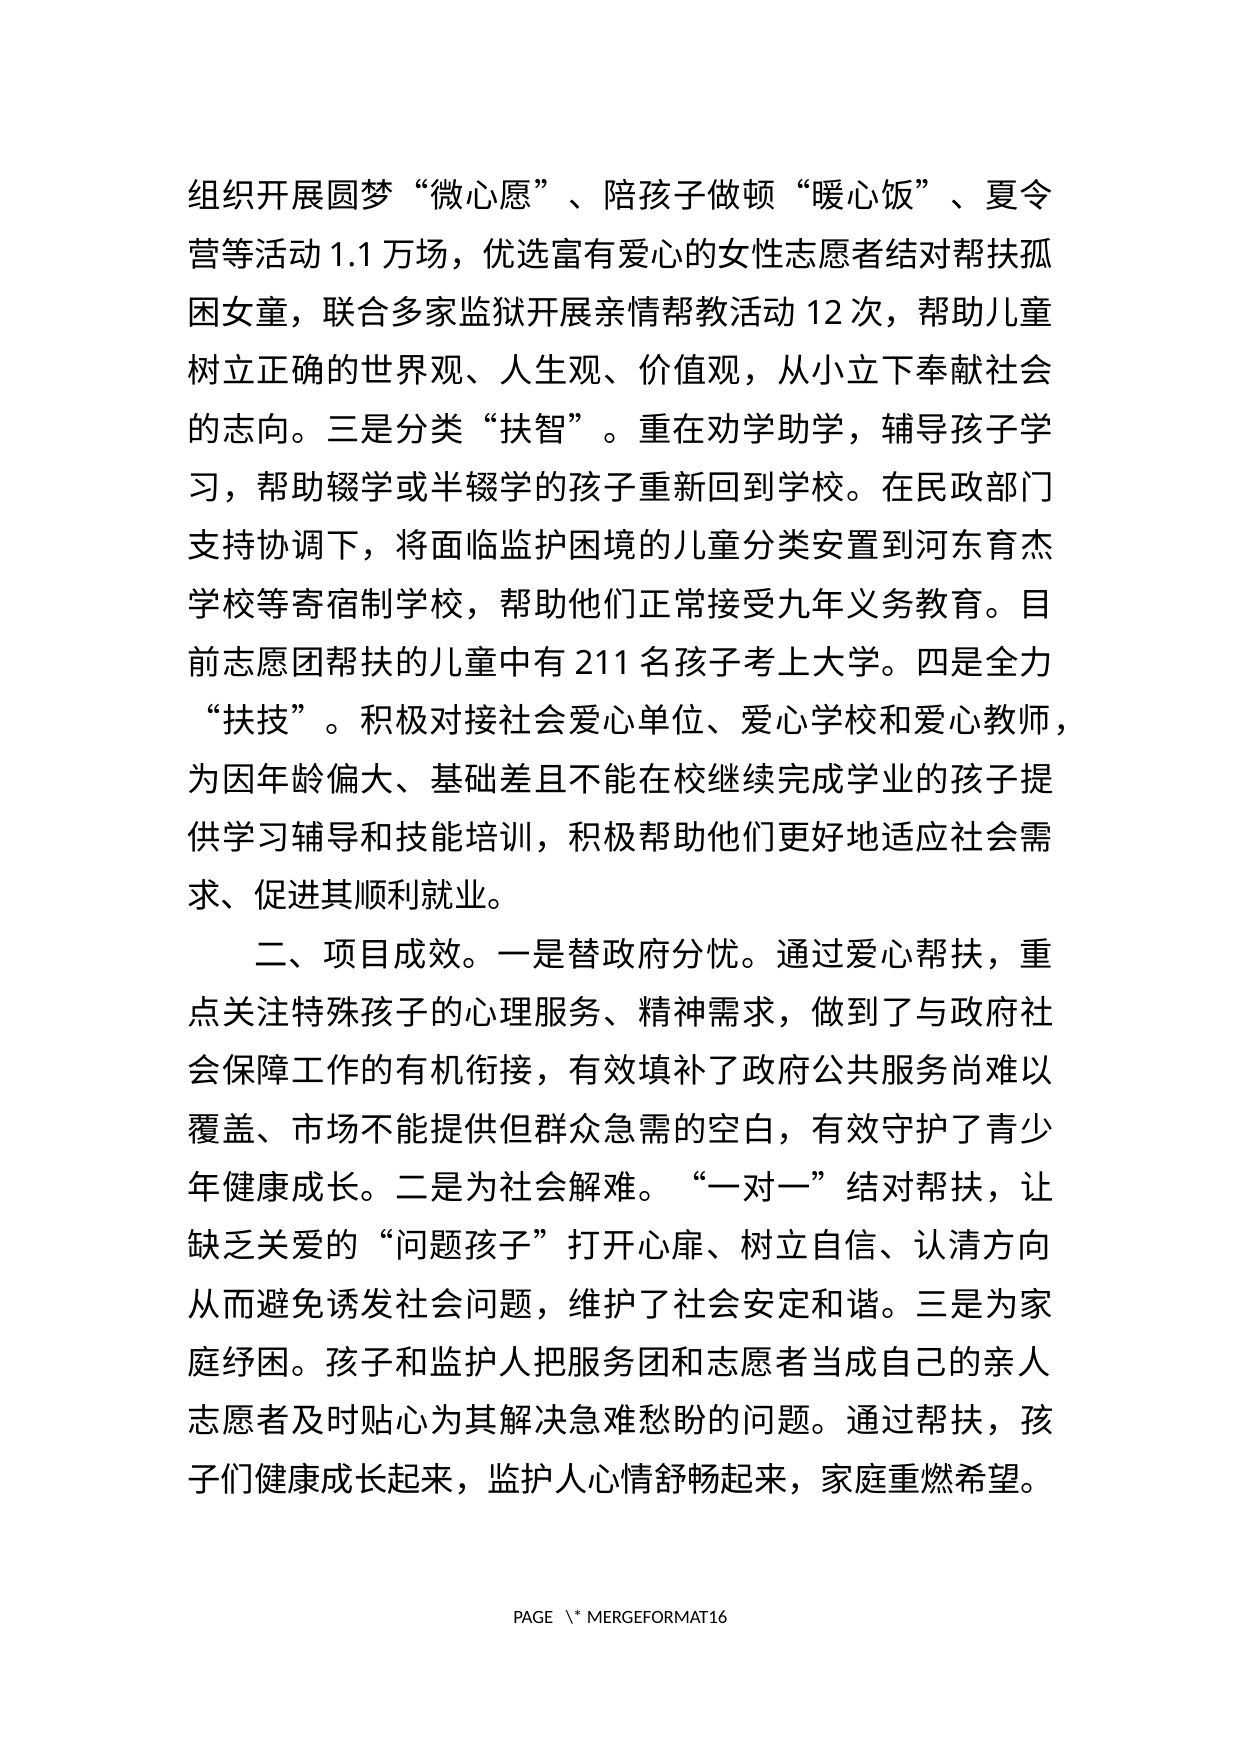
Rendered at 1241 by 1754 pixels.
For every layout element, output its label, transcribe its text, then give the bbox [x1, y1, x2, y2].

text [187, 161, 1053, 919]
text 二、项目成效。一是替政府分忧。通过爱心帮扶，重点关注特殊孩子的心理服务、精神需求，做到了与政府社会保障工作的有机衔接，有效填补了政府公共服务尚难以覆盖、市场不能提供但群众急需的空白，有效守护了青少年健康成长。二是为社会解难。“一对一”结对帮扶，让缺乏关爱的“问题孩子”打开心扉、树立自信、认清方向，从而避免诱发社会问题，维护了社会安定和谐。三是为家庭纾困。孩子和监护人把服务团和志愿者当成自己的亲人，志愿者及时贴心为其解决急难愁盼的问题。通过帮扶，孩子们健康成长起来，监护人心情舒畅起来，家庭重燃希望。 [187, 919, 1053, 1503]
